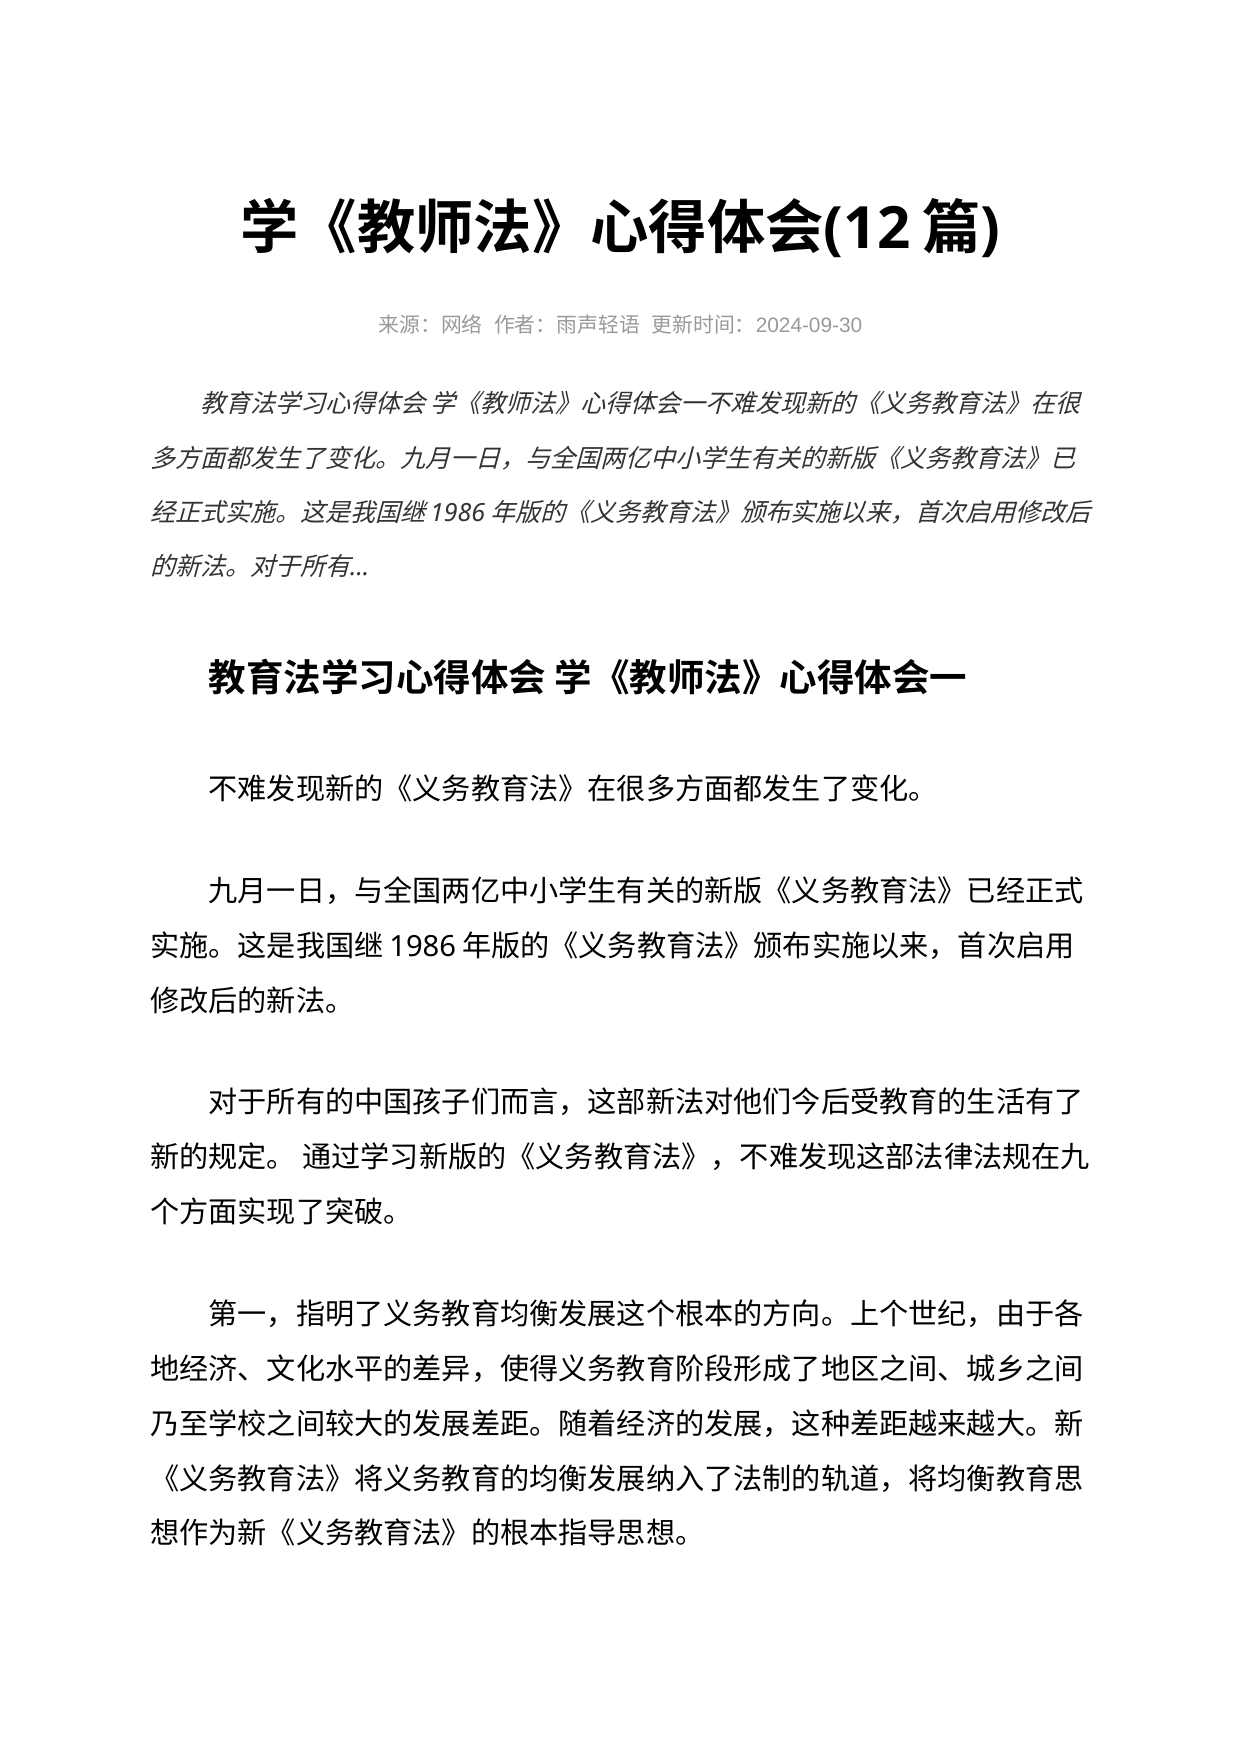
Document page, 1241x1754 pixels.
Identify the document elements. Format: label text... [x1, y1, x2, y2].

text 来源：网络 作者：雨声轻语 更新时间：2024-09-30 [150, 313, 1090, 337]
text 教育法学习心得体会 学《教师法》心得体会一不难发现新的《义务教育法》在很多方面都发生了变化。九月一日，与全国两亿中小学生有关的新版《义务教育法》已经正式实施。这是我国继1986年版的《义务教育法》颁布实施以来，首次启用修改后的新法。对于所有... [150, 384, 1090, 583]
text 第一，指明了义务教育均衡发展这个根本的方向。上个世纪，由于各地经济、文化水平的差异，使得义务教育阶段形成了地区之间、城乡之间乃至学校之间较大的发展差距。随着经济的发展，这种差距越来越大。新《义务教育法》将义务教育的均衡发展纳入了法制的轨道，将均衡教育思想作为新《义务教育法》的根本指导思想。 [150, 1291, 1090, 1552]
text 九月一日，与全国两亿中小学生有关的新版《义务教育法》已经正式实施。这是我国继1986年版的《义务教育法》颁布实施以来，首次启用修改后的新法。 [150, 867, 1090, 1019]
subtitle 学《教师法》心得体会(12篇) [150, 181, 1090, 266]
text 对于所有的中国孩子们而言，这部新法对他们今后受教育的生活有了新的规定。 通过学习新版的《义务教育法》，不难发现这部法律法规在九个方面实现了突破。 [150, 1079, 1090, 1231]
text 教育法学习心得体会 学《教师法》心得体会一 [150, 648, 1090, 702]
text 不难发现新的《义务教育法》在很多方面都发生了变化。 [150, 766, 1090, 808]
